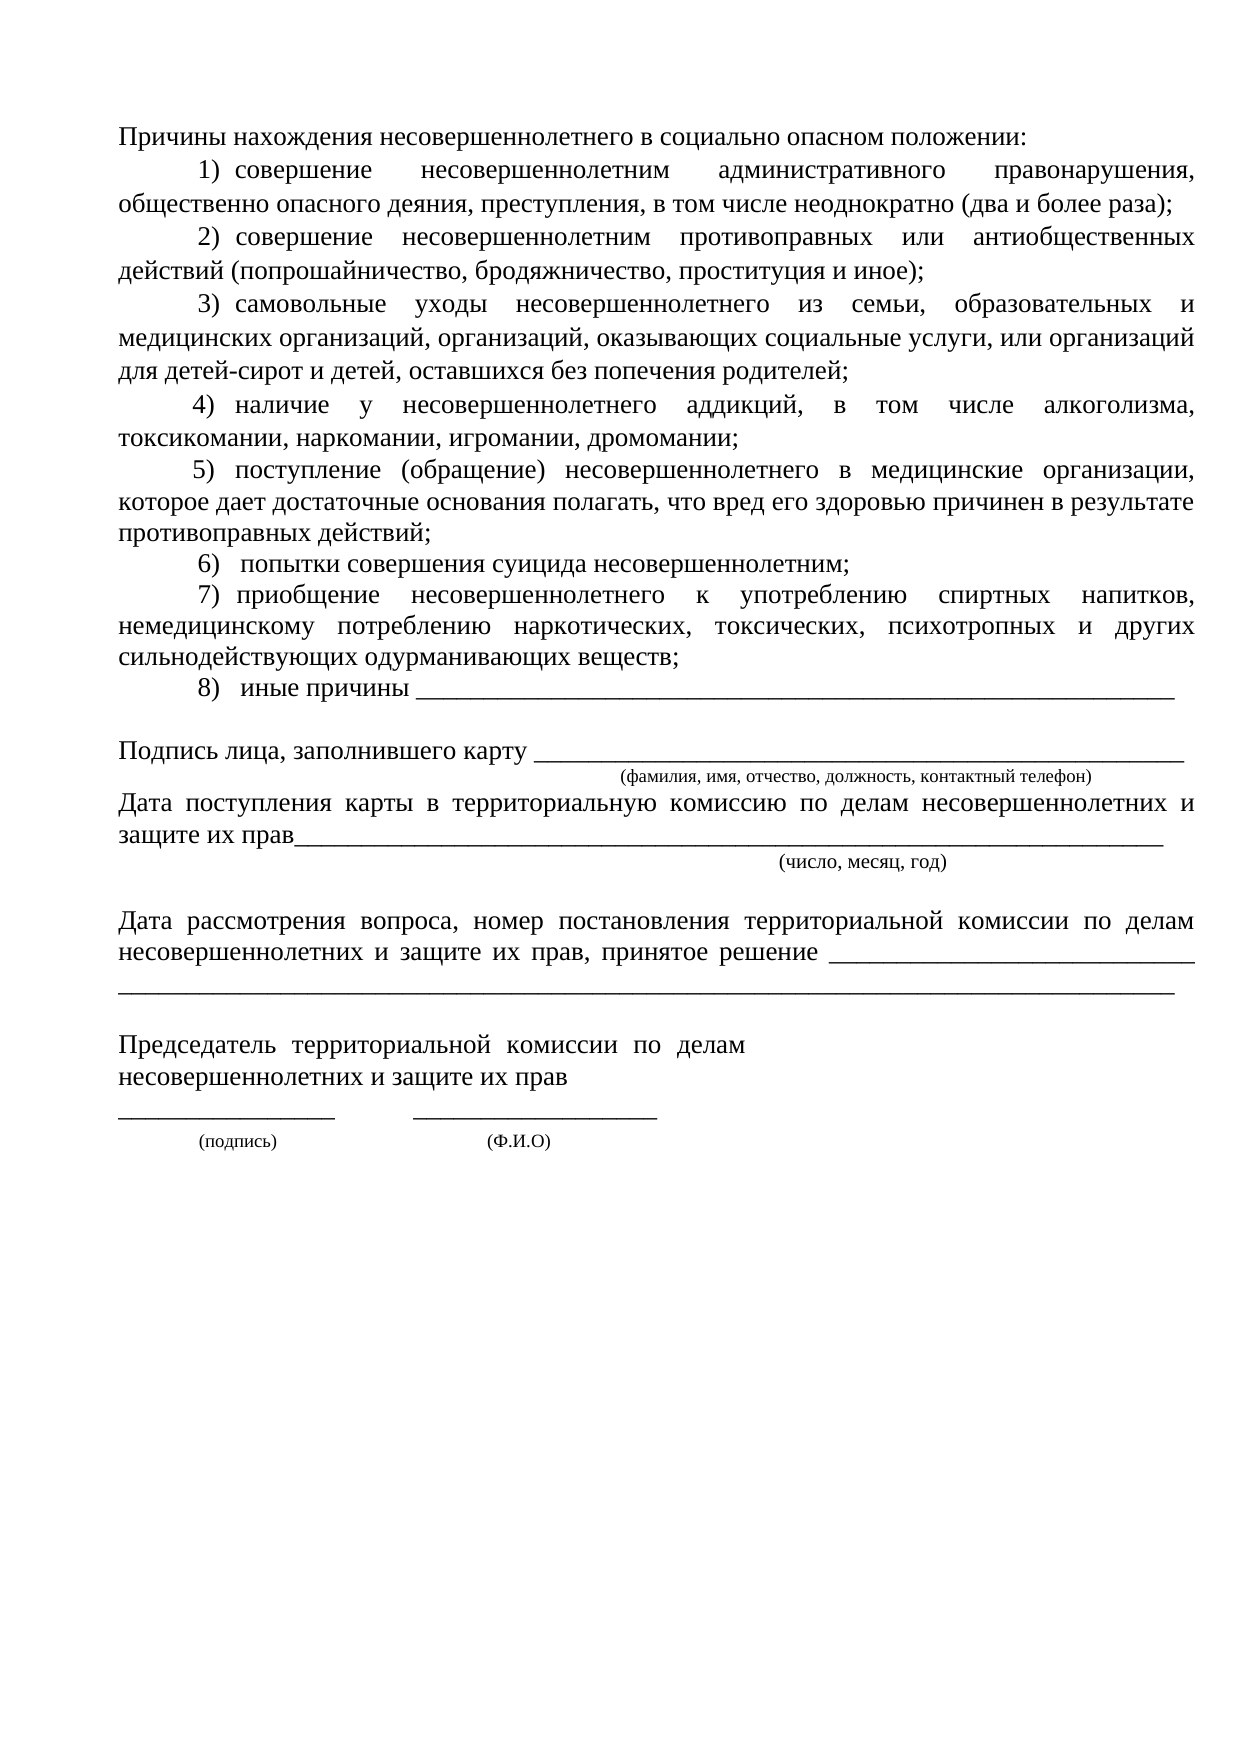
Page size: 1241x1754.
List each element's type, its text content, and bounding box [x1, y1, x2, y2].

text Дата рассмотрения вопроса, номер постановления территориальной комиссии по делам несовершеннолетних и защите их прав, принятое решение ___________________________ ______________________________________________________________________________ [118, 904, 1196, 997]
list попытки совершения суицида несовершеннолетним; [118, 547, 1196, 578]
list поступление (обращение) несовершеннолетнего в медицинские организации, которое дает достаточные основания полагать, что вред его здоровью причинен в результате противоправных действий; [118, 453, 1196, 547]
text (число, месяц, год) [778, 849, 1196, 873]
list совершение несовершеннолетним противоправных или антиобщественных действий (попрошайничество, бродяжничество, проституция и иное); [118, 219, 1196, 286]
list приобщение несовершеннолетнего к употреблению спиртных напитков, немедицинскому потреблению наркотических, токсических, психотропных и других сильнодействующих одурманивающих веществ; [118, 578, 1196, 672]
text Председатель территориальной комиссии по делам несовершеннолетних и защите их прав [118, 1029, 746, 1091]
list самовольные уходы несовершеннолетнего из семьи, образовательных и медицинских организаций, организаций, оказывающих социальные услуги, или организаций для детей-сирот и детей, оставшихся без попечения родителей; [118, 286, 1196, 386]
text ________________ __________________ (подпись) (Ф.И.О) [103, 1091, 746, 1153]
text (фамилия, имя, отчество, должность, контактный телефон) [118, 765, 1196, 787]
text Подпись лица, заполнившего карту ________________________________________________ [118, 734, 1196, 765]
text Причины нахождения несовершеннолетнего в социально опасном положении: [118, 118, 1196, 152]
list совершение несовершеннолетним административного правонарушения, общественно опасного деяния, преступления, в том числе неоднократно (два и более раза); [118, 152, 1196, 219]
text Дата поступления карты в территориальную комиссию по делам несовершеннолетних и защите их прав [118, 787, 1196, 849]
list наличие у несовершеннолетнего аддикций, в том числе алкоголизма, токсикомании, наркомании, игромании, дромомании; [118, 386, 1196, 453]
list иные причины ________________________________________________________ [118, 672, 1196, 703]
